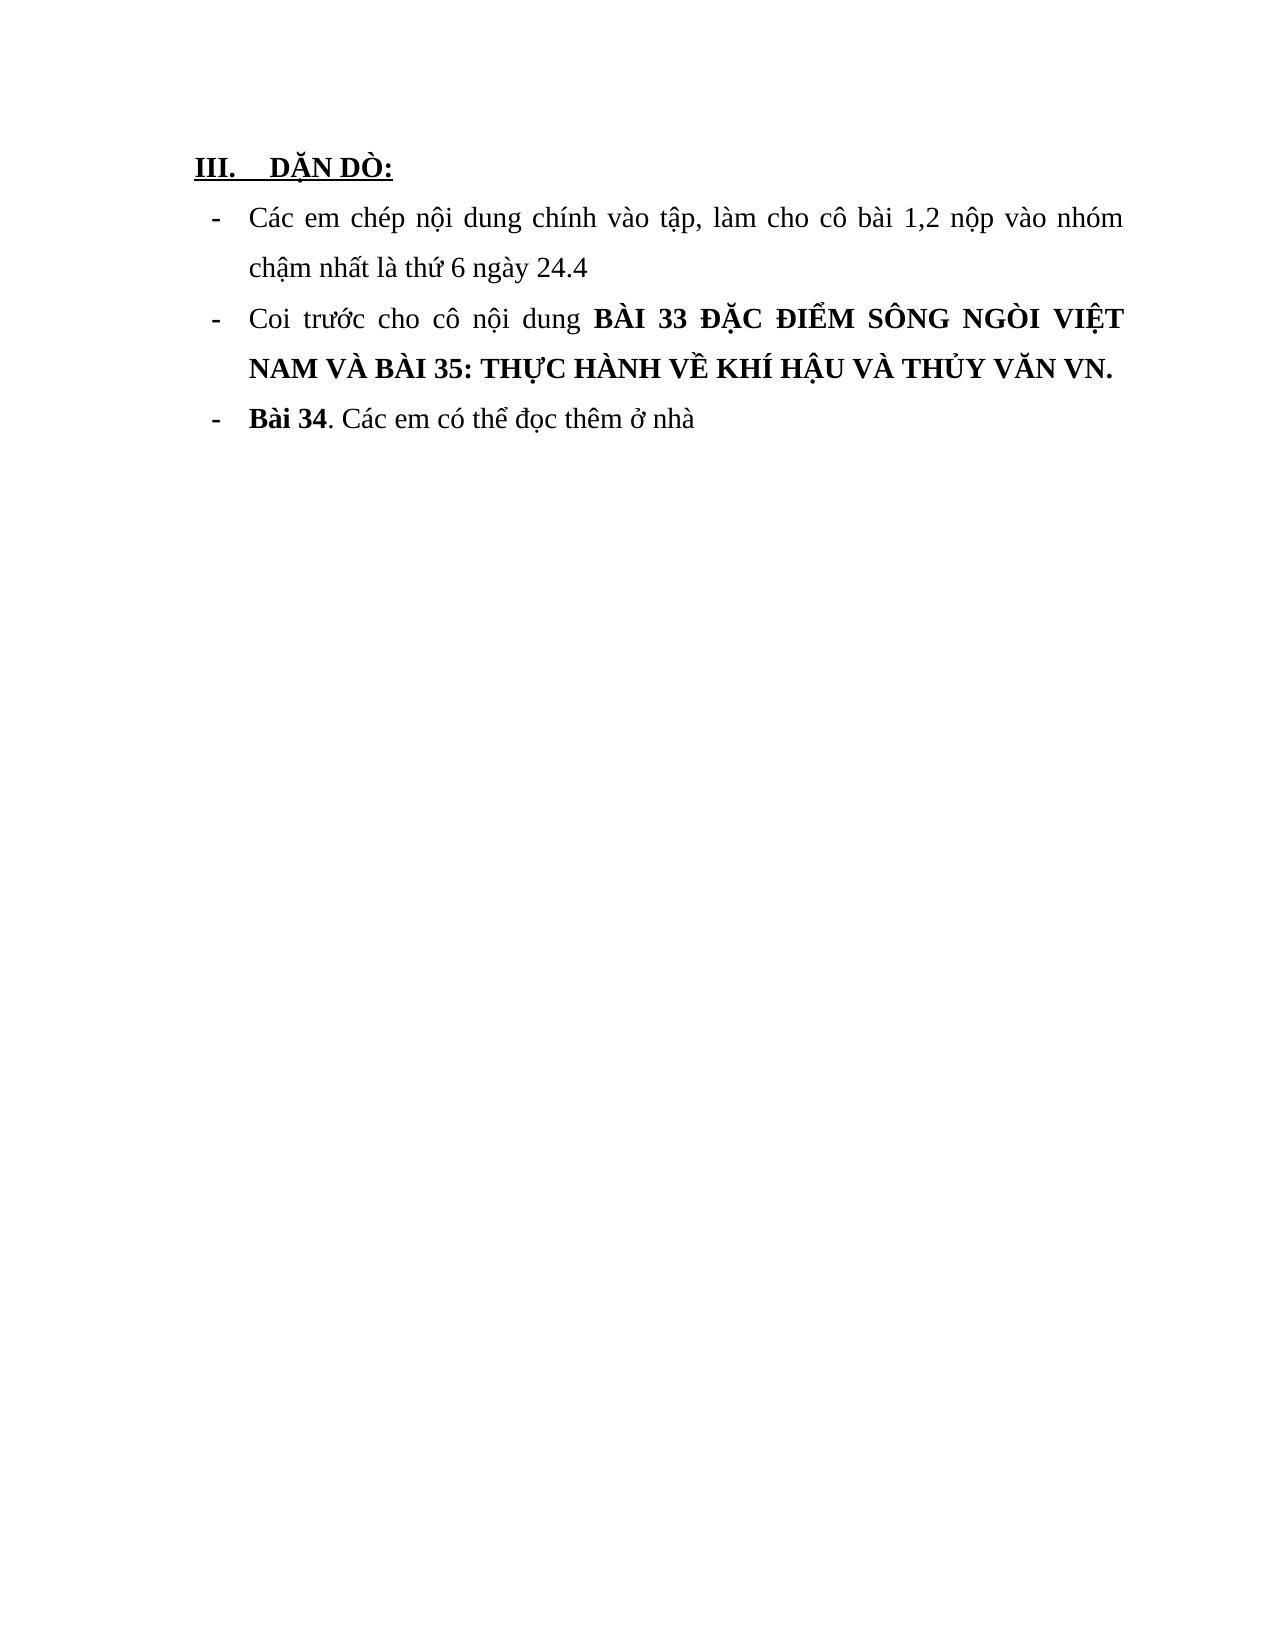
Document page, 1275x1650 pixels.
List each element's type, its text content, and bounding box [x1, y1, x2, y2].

list Bài 34. Các em có thể đọc thêm ở nhà [211, 402, 1125, 435]
list Coi trước cho cô nội dung BÀI 33 ĐẶC ĐIỂM SÔNG NGÒI VIỆT NAM VÀ BÀI 35: THỰC HÀNH VỀ KHÍ HẬU VÀ THỦY VĂN VN. [211, 301, 1125, 385]
list DẶN DÒ: [194, 150, 1125, 183]
list Các em chép nội dung chính vào tập, làm cho cô bài 1,2 nộp vào nhóm chậm nhất là thứ 6 ngày 24.4 [211, 200, 1125, 284]
